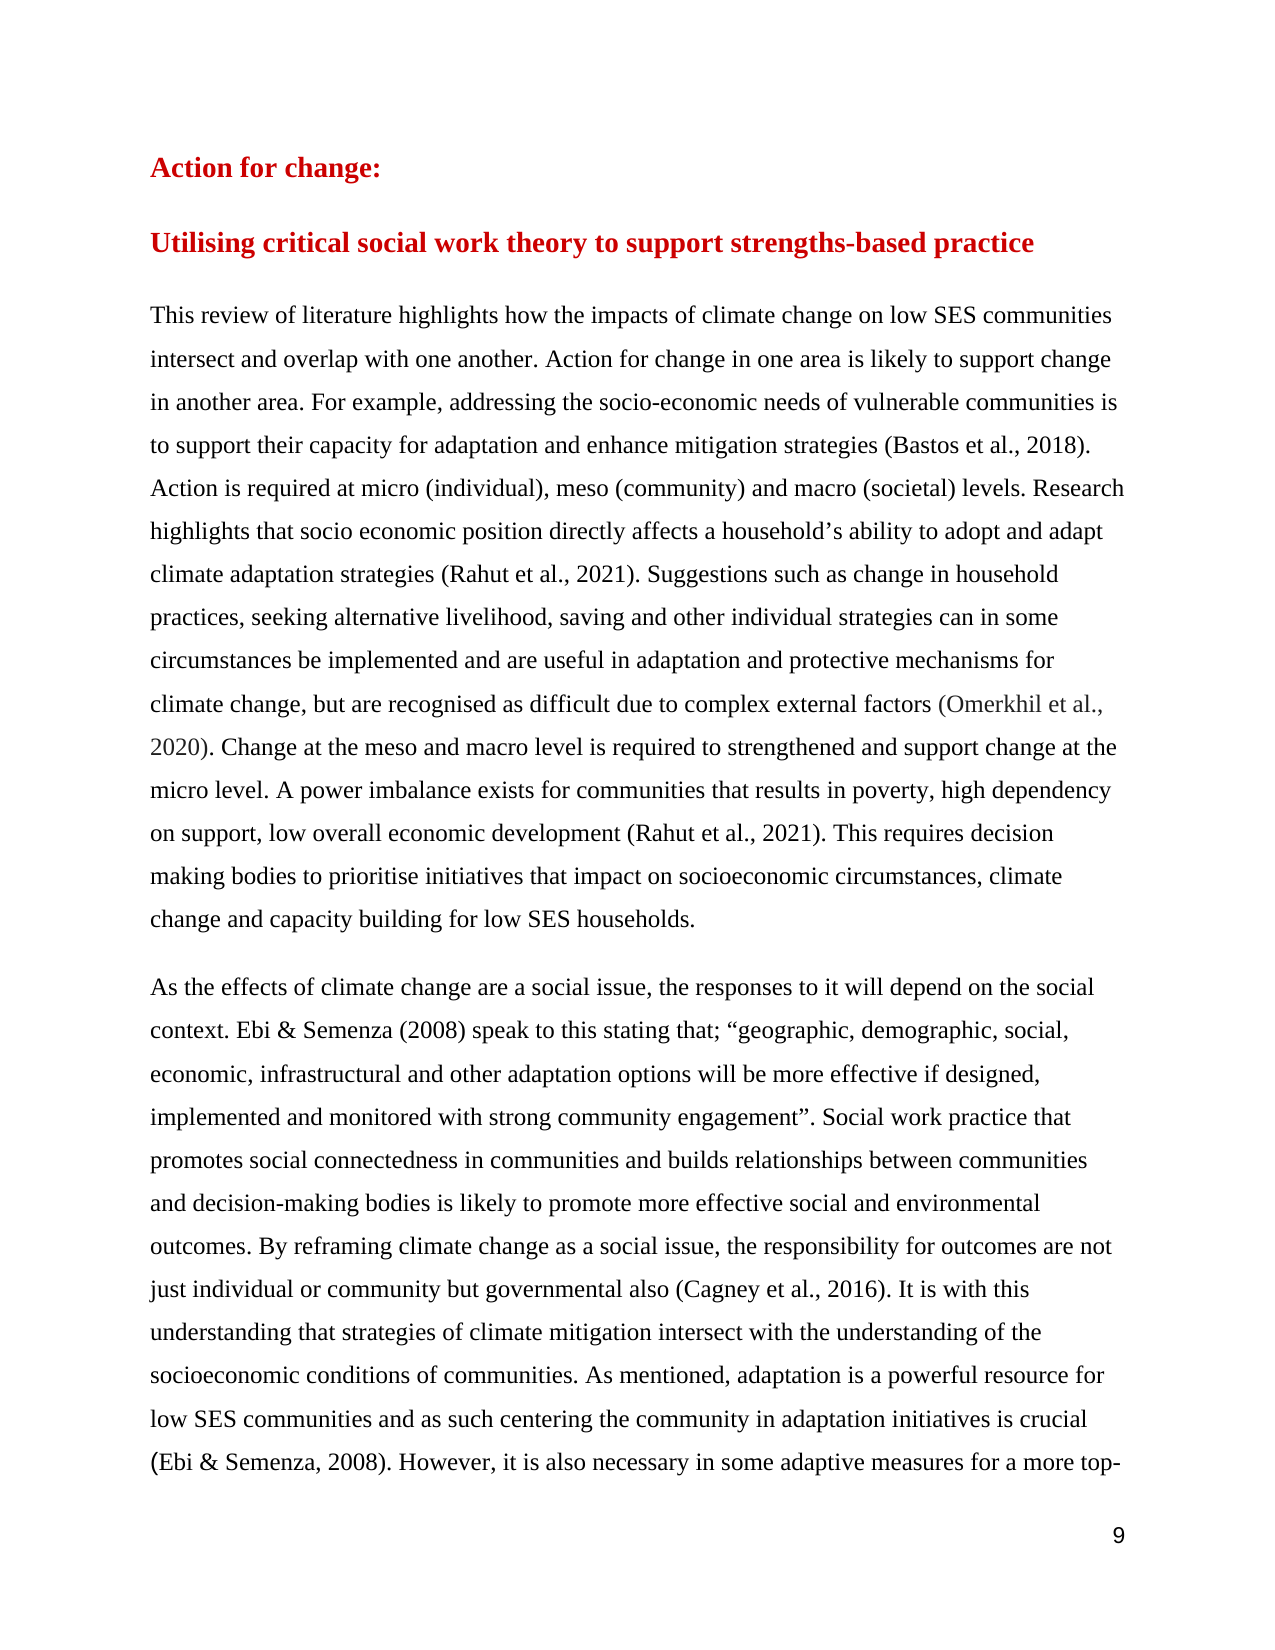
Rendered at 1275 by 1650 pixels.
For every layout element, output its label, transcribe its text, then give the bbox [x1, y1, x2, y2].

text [150, 972, 1125, 1476]
text Utilising critical social work theory to support strengths-based practice [150, 225, 1125, 259]
text This review of literature highlights how the impacts of climate change on low SES communities intersect and overlap with one another. Action for change in one area is likely to support change in another area. For example, addressing the socio-economic needs of vulnerable communities is to support their capacity for adaptation and enhance mitigation strategies (Bastos et al., 2018). Action is required at micro (individual), meso (community) and macro (societal) levels. Research highlights that socio economic position directly affects a household’s ability to adopt and adapt climate adaptation strategies (Rahut et al., 2021). Suggestions such as change in household practices, seeking alternative livelihood, saving and other individual strategies can in some circumstances be implemented and are useful in adaptation and protective mechanisms for climate change, but are recognised as difficult due to complex external factors (Omerkhil et al., 2020). Change at the meso and macro level is required to strengthened and support change at the micro level. A power imbalance exists for communities that results in poverty, high dependency on support, low overall economic development (Rahut et al., 2021). This requires decision making bodies to prioritise initiatives that impact on socioeconomic circumstances, climate change and capacity building for low SES households. [150, 301, 1125, 933]
text Action for change: [150, 150, 1125, 183]
